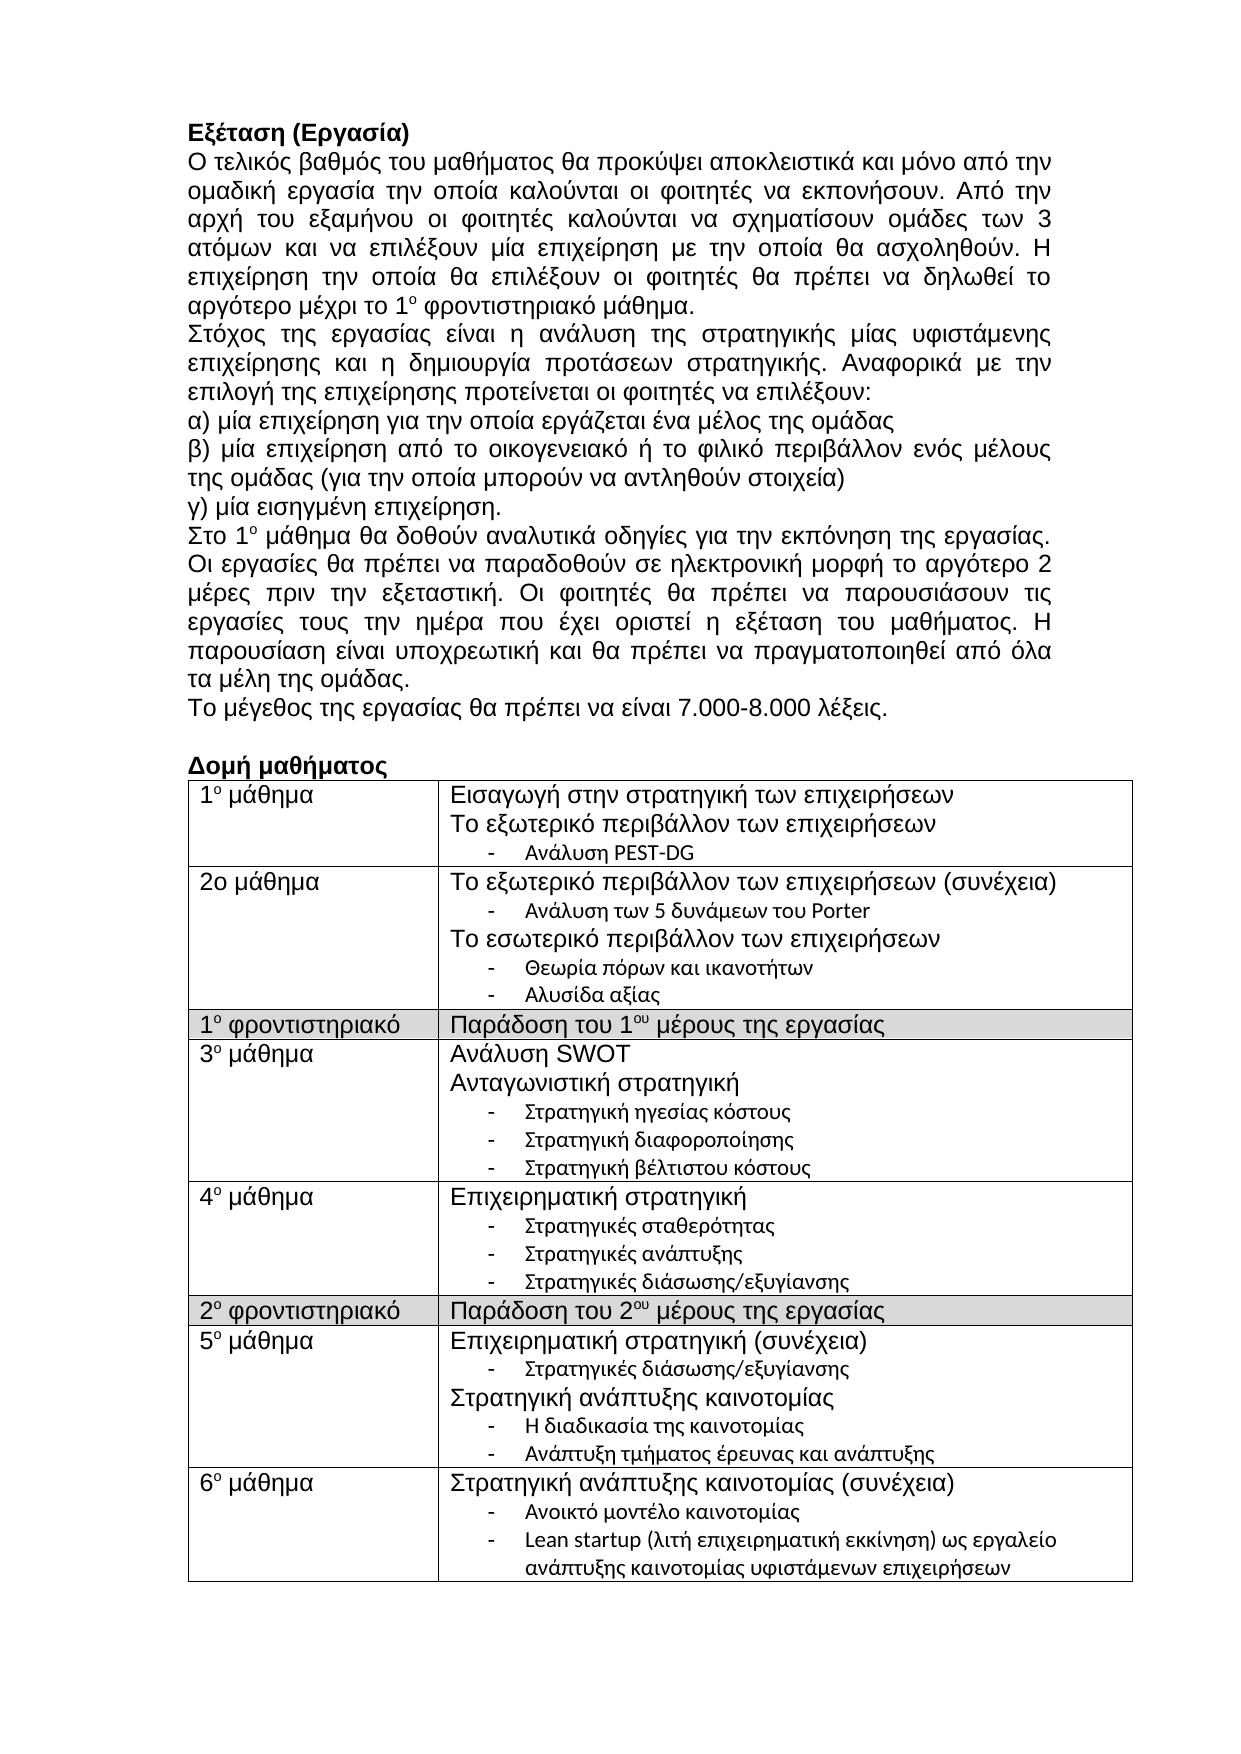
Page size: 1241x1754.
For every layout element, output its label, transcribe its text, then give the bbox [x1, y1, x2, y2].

table_cell Επιχειρηματική στρατηγική (συνέχεια) Στρατηγικές διάσωσης/εξυγίανσης Στρατηγική ανάπτυξης καινοτομίας Η διαδικασία της καινοτομίας Ανάπτυξη τμήματος έρευνας και ανάπτυξης [439, 1326, 1132, 1467]
table_cell 4ο μάθημα [189, 1182, 438, 1295]
table_cell Στρατηγική ανάπτυξης καινοτομίας (συνέχεια) Ανοικτό μοντέλο καινοτομίας Lean startup (λιτή επιχειρηματική εκκίνηση) ως εργαλείο ανάπτυξης καινοτομίας υφιστάμενων επιχειρήσεων [439, 1468, 1132, 1581]
table_header 1ο μάθημα [189, 781, 438, 866]
table_cell 6ο μάθημα [189, 1468, 438, 1581]
table_cell 1ο φροντιστηριακό [189, 1010, 438, 1038]
table_cell Παράδοση του 2ου μέρους της εργασίας [439, 1296, 1132, 1325]
text Δομή μαθήματος [187, 751, 1053, 779]
text Εξέταση (Εργασία) [187, 118, 1053, 147]
table_header Εισαγωγή στην στρατηγική των επιχειρήσεων Το εξωτερικό περιβάλλον των επιχειρήσεων Ανάλυση PEST-DG [439, 781, 1132, 866]
text γ) μία εισηγμένη επιχείρηση. [187, 492, 1053, 521]
table_cell 2ο φροντιστηριακό [189, 1296, 438, 1325]
table_cell Παράδοση του 1ου μέρους της εργασίας [439, 1010, 1132, 1038]
text Στόχος της εργασίας είναι η ανάλυση της στρατηγικής μίας υφιστάμενης επιχείρησης και η δημιουργία προτάσεων στρατηγικής. Αναφορικά με την επιλογή της επιχείρησης προτείνεται οι φοιτητές να επιλέξουν: [187, 319, 1053, 406]
table_cell 5ο μάθημα [189, 1326, 438, 1467]
text α) μία επιχείρηση για την οποία εργάζεται ένα μέλος της ομάδας [187, 406, 1053, 434]
text β) μία επιχείρηση από το οικογενειακό ή το φιλικό περιβάλλον ενός μέλους της ομάδας (για την οποία μπορούν να αντληθούν στοιχεία) [187, 434, 1053, 492]
table_cell Ανάλυση SWOT Ανταγωνιστική στρατηγική Στρατηγική ηγεσίας κόστους Στρατηγική διαφοροποίησης Στρατηγική βέλτιστου κόστους [439, 1040, 1132, 1181]
table_cell 3ο μάθημα [189, 1040, 438, 1181]
table_cell 2o μάθημα [189, 867, 438, 1009]
table_cell Επιχειρηματική στρατηγική Στρατηγικές σταθερότητας Στρατηγικές ανάπτυξης Στρατηγικές διάσωσης/εξυγίανσης [439, 1182, 1132, 1295]
text Ο τελικός βαθμός του μαθήματος θα προκύψει αποκλειστικά και μόνο από την ομαδική εργασία την οποία καλούνται οι φοιτητές να εκπονήσουν. Από την αρχή του εξαμήνου οι φοιτητές καλούνται να σχηματίσουν ομάδες των 3 ατόμων και να επιλέξουν μία επιχείρηση με την οποία θα ασχοληθούν. Η επιχείρηση την οποία θα επιλέξουν οι φοιτητές θα πρέπει να δηλωθεί το αργότερο μέχρι το 1ο φροντιστηριακό μάθημα. [187, 147, 1053, 319]
text Το μέγεθος της εργασίας θα πρέπει να είναι 7.000-8.000 λέξεις. [187, 693, 1053, 722]
table_cell Το εξωτερικό περιβάλλον των επιχειρήσεων (συνέχεια) Ανάλυση των 5 δυνάμεων του Porter Το εσωτερικό περιβάλλον των επιχειρήσεων Θεωρία πόρων και ικανοτήτων Αλυσίδα αξίας [439, 867, 1132, 1009]
text Στο 1ο μάθημα θα δοθούν αναλυτικά οδηγίες για την εκπόνηση της εργασίας. Οι εργασίες θα πρέπει να παραδοθούν σε ηλεκτρονική μορφή το αργότερο 2 μέρες πριν την εξεταστική. Οι φοιτητές θα πρέπει να παρουσιάσουν τις εργασίες τους την ημέρα που έχει οριστεί η εξέταση του μαθήματος. Η παρουσίαση είναι υποχρεωτική και θα πρέπει να πραγματοποιηθεί από όλα τα μέλη της ομάδας. [187, 521, 1053, 693]
